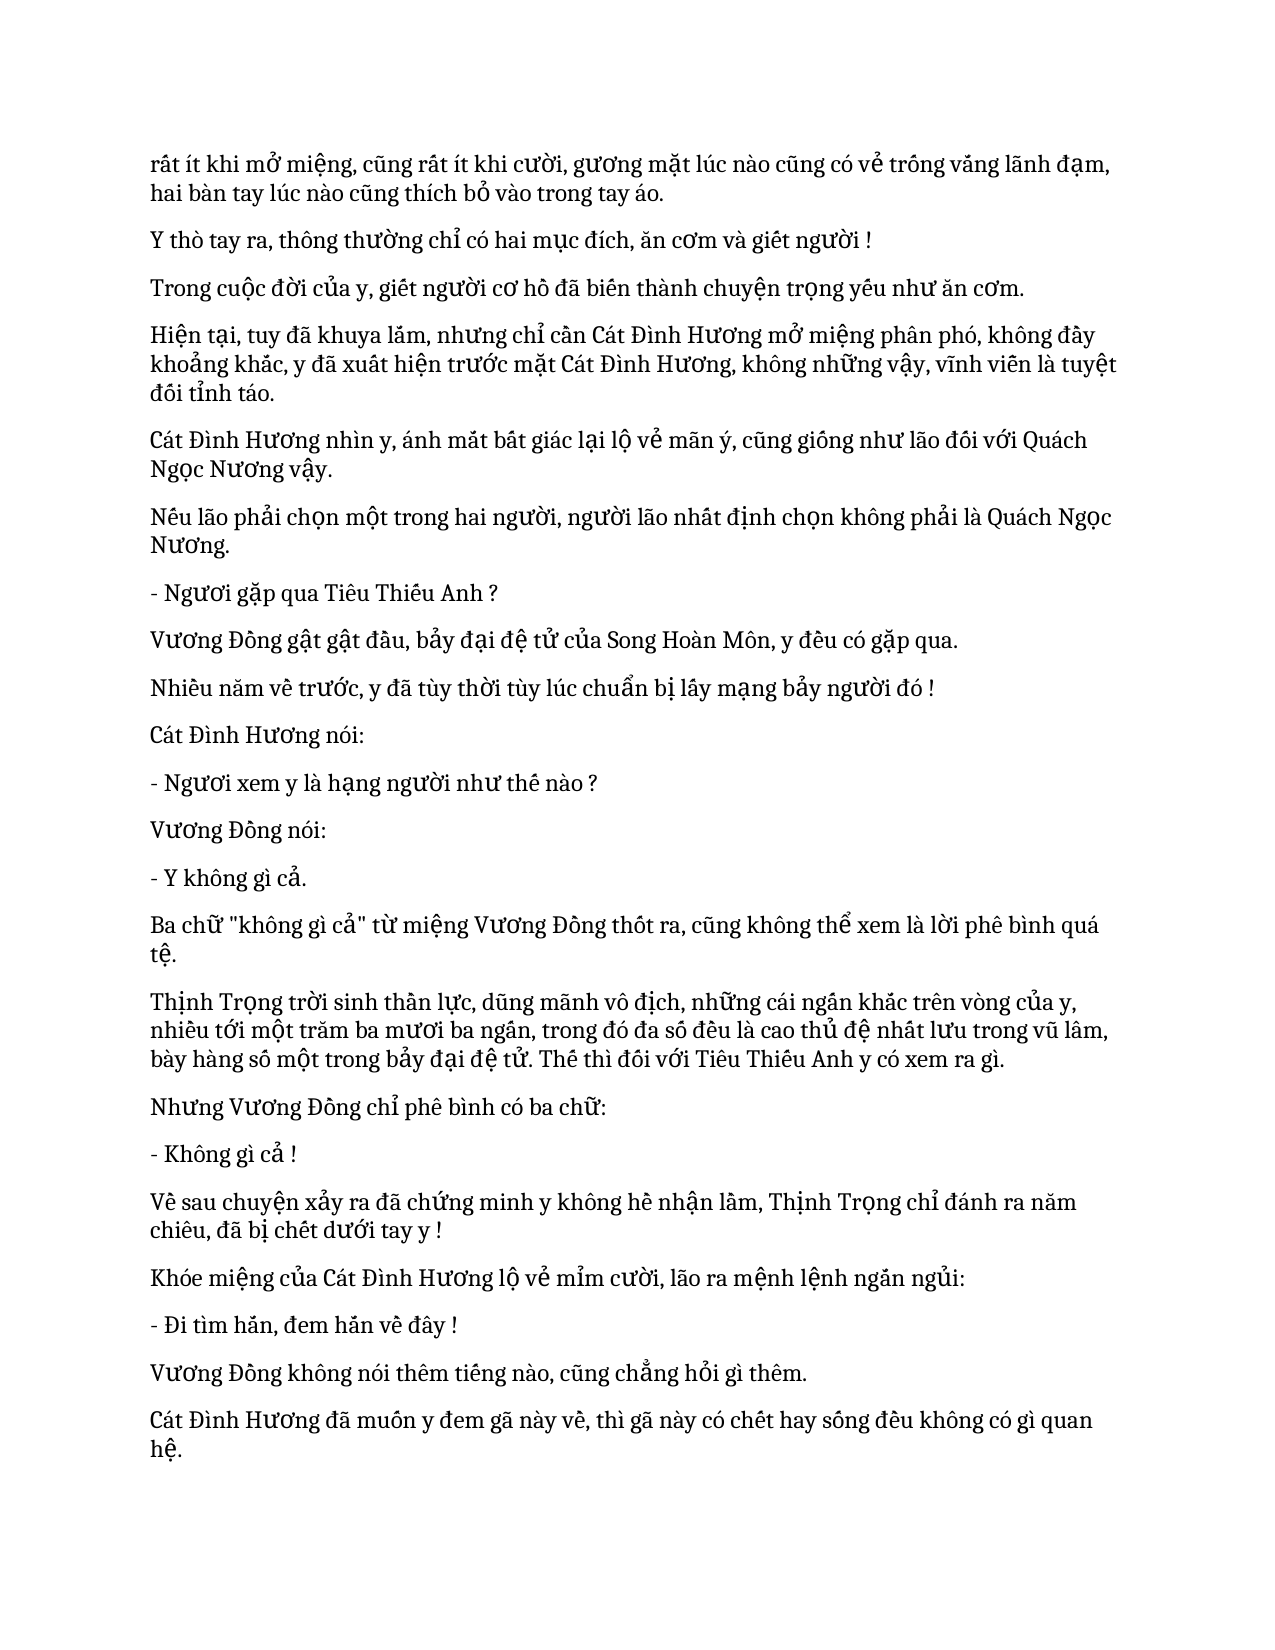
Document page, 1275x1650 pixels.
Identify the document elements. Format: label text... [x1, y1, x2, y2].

text Khóe miệng của Cát Đình Hương lộ vẻ mỉm cười, lão ra mệnh lệnh ngắn ngủi: [150, 1264, 1125, 1292]
text Y thò tay ra, thông thường chỉ có hai mục đích, ăn cơm và giết người ! [150, 226, 1125, 255]
text Vương Đồng không nói thêm tiếng nào, cũng chẳng hỏi gì thêm. [150, 1359, 1125, 1387]
text Ba chữ "không gì cả" từ miệng Vương Đồng thốt ra, cũng không thể xem là lời phê bình quá tệ. [150, 911, 1125, 969]
text - Y không gì cả. [150, 864, 1125, 892]
text Hiện tại, tuy đã khuya lắm, nhưng chỉ cần Cát Đình Hương mở miệng phân phó, không đầy khoảng khắc, y đã xuất hiện trước mặt Cát Đình Hương, không những vậy, vĩnh viễn là tuyệt đối tỉnh táo. [150, 321, 1125, 407]
text - Đi tìm hắn, đem hắn về đây ! [150, 1311, 1125, 1340]
text - Không gì cả ! [150, 1140, 1125, 1169]
text Nếu lão phải chọn một trong hai người, người lão nhất định chọn không phải là Quách Ngọc Nương. [150, 502, 1125, 560]
text Nhiều năm về trước, y đã tùy thời tùy lúc chuẩn bị lấy mạng bảy người đó ! [150, 674, 1125, 702]
text - Ngươi xem y là hạng người như thế nào ? [150, 769, 1125, 797]
text Nhưng Vương Đồng chỉ phê bình có ba chữ: [150, 1092, 1125, 1121]
text Cát Đình Hương đã muốn y đem gã này về, thì gã này có chết hay sống đều không có gì quan hệ. [150, 1406, 1125, 1464]
text Vương Đồng gật gật đầu, bảy đại đệ tử của Song Hoàn Môn, y đều có gặp qua. [150, 626, 1125, 655]
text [150, 150, 1125, 207]
text Về sau chuyện xảy ra đã chứng minh y không hề nhận lầm, Thịnh Trọng chỉ đánh ra năm chiêu, đã bị chết dưới tay y ! [150, 1187, 1125, 1245]
text Cát Đình Hương nói: [150, 721, 1125, 750]
text Trong cuộc đời của y, giết người cơ hồ đã biến thành chuyện trọng yếu như ăn cơm. [150, 274, 1125, 302]
text Cát Đình Hương nhìn y, ánh mắt bất giác lại lộ vẻ mãn ý, cũng giống như lão đối với Quách Ngọc Nương vậy. [150, 426, 1125, 484]
text - Ngươi gặp qua Tiêu Thiếu Anh ? [150, 579, 1125, 607]
text Vương Đồng nói: [150, 816, 1125, 845]
text Thịnh Trọng trời sinh thần lực, dũng mãnh vô địch, những cái ngấn khắc trên vòng của y, nhiều tới một trăm ba mươi ba ngấn, trong đó đa số đều là cao thủ đệ nhất lưu trong vũ lâm, bày hàng số một trong bảy đại đệ tử. Thế thì đối với Tiêu Thiếu Anh y có xem ra gì. [150, 987, 1125, 1074]
